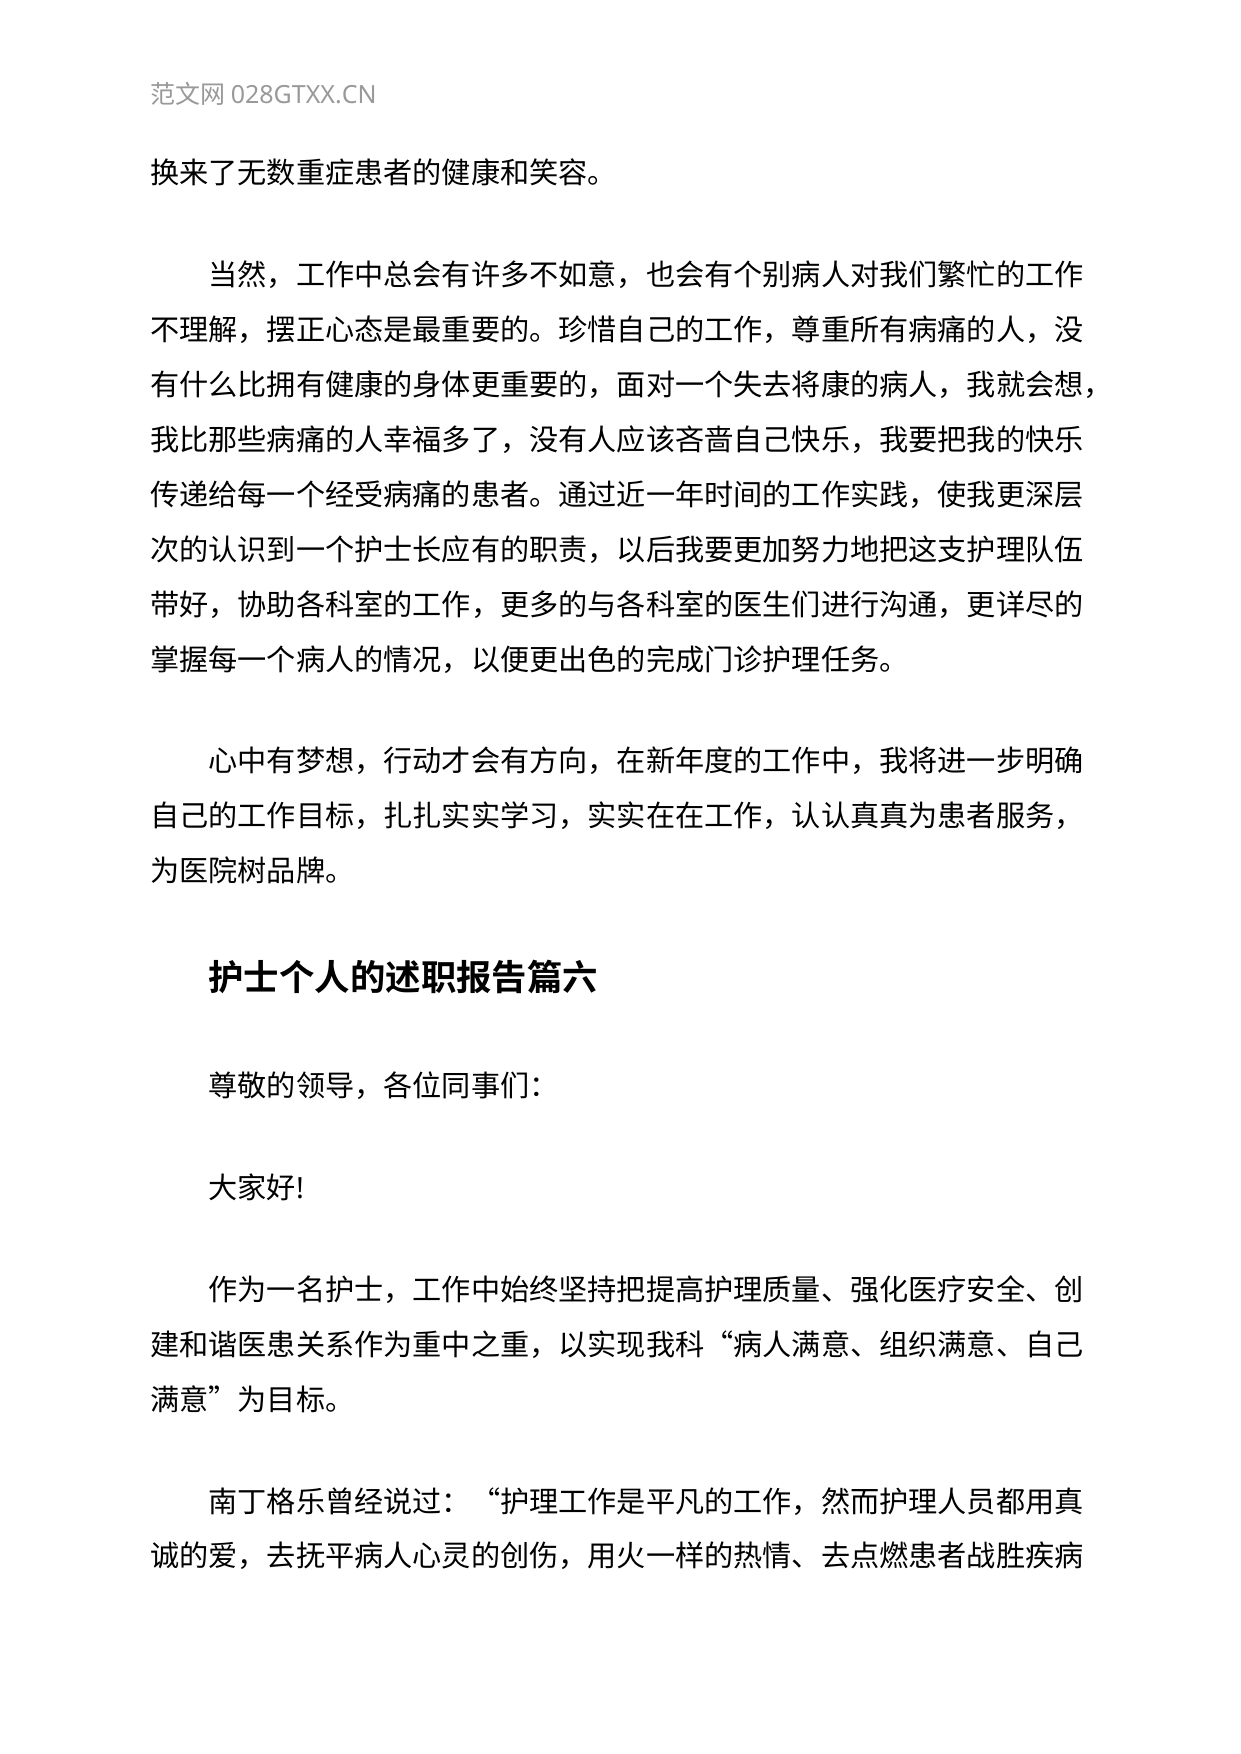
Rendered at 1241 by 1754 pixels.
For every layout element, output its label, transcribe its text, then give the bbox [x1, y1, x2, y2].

text 大家好! [150, 1164, 1090, 1207]
text 护士个人的述职报告篇六 [150, 949, 1090, 1001]
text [150, 1478, 1090, 1575]
text 心中有梦想，行动才会有方向，在新年度的工作中，我将进一步明确自己的工作目标，扎扎实实学习，实实在在工作，认认真真为患者服务，为医院树品牌。 [150, 738, 1090, 890]
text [150, 150, 1090, 192]
text 当然，工作中总会有许多不如意，也会有个别病人对我们繁忙的工作不理解，摆正心态是最重要的。珍惜自己的工作，尊重所有病痛的人，没有什么比拥有健康的身体更重要的，面对一个失去将康的病人，我就会想，我比那些病痛的人幸福多了，没有人应该吝啬自己快乐，我要把我的快乐传递给每一个经受病痛的患者。通过近一年时间的工作实践，使我更深层次的认识到一个护士长应有的职责，以后我要更加努力地把这支护理队伍带好，协助各科室的工作，更多的与各科室的医生们进行沟通，更详尽的掌握每一个病人的情况，以便更出色的完成门诊护理任务。 [150, 252, 1090, 678]
text 尊敬的领导，各位同事们： [150, 1063, 1090, 1105]
text 作为一名护士，工作中始终坚持把提高护理质量、强化医疗安全、创建和谐医患关系作为重中之重，以实现我科“病人满意、组织满意、自己满意”为目标。 [150, 1267, 1090, 1419]
